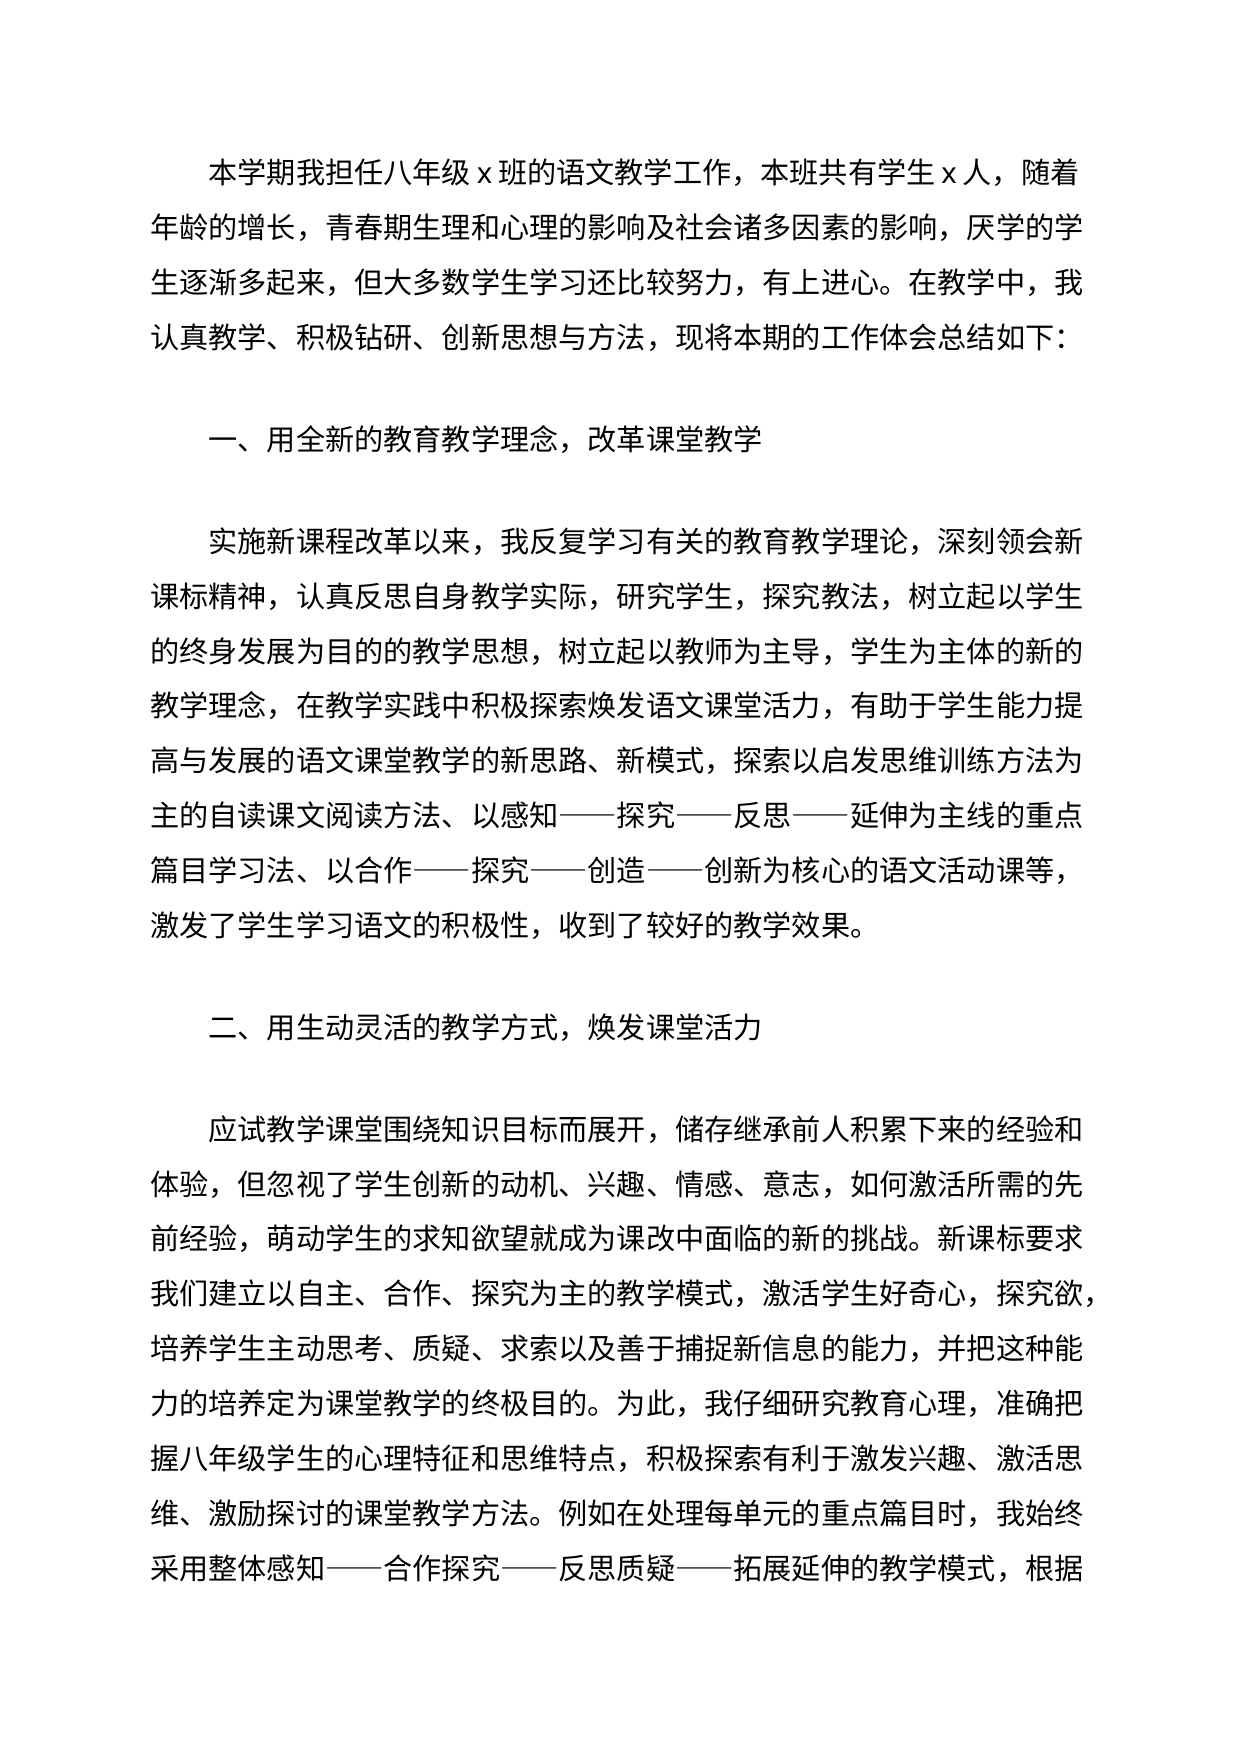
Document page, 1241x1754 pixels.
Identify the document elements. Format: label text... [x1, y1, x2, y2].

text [150, 1106, 1090, 1588]
text 二、用生动灵活的教学方式，焕发课堂活力 [150, 1004, 1090, 1047]
text 本学期我担任八年级x班的语文教学工作，本班共有学生x人，随着年龄的增长，青春期生理和心理的影响及社会诸多因素的影响，厌学的学生逐渐多起来，但大多数学生学习还比较努力，有上进心。在教学中，我认真教学、积极钻研、创新思想与方法，现将本期的工作体会总结如下： [150, 150, 1090, 357]
text 一、用全新的教育教学理念，改革课堂教学 [150, 417, 1090, 459]
text 实施新课程改革以来，我反复学习有关的教育教学理论，深刻领会新课标精神，认真反思自身教学实际，研究学生，探究教法，树立起以学生的终身发展为目的的教学思想，树立起以教师为主导，学生为主体的新的教学理念，在教学实践中积极探索焕发语文课堂活力，有助于学生能力提高与发展的语文课堂教学的新思路、新模式，探索以启发思维训练方法为主的自读课文阅读方法、以感知――探究――反思――延伸为主线的重点篇目学习法、以合作――探究――创造――创新为核心的语文活动课等，激发了学生学习语文的积极性，收到了较好的教学效果。 [150, 518, 1090, 945]
